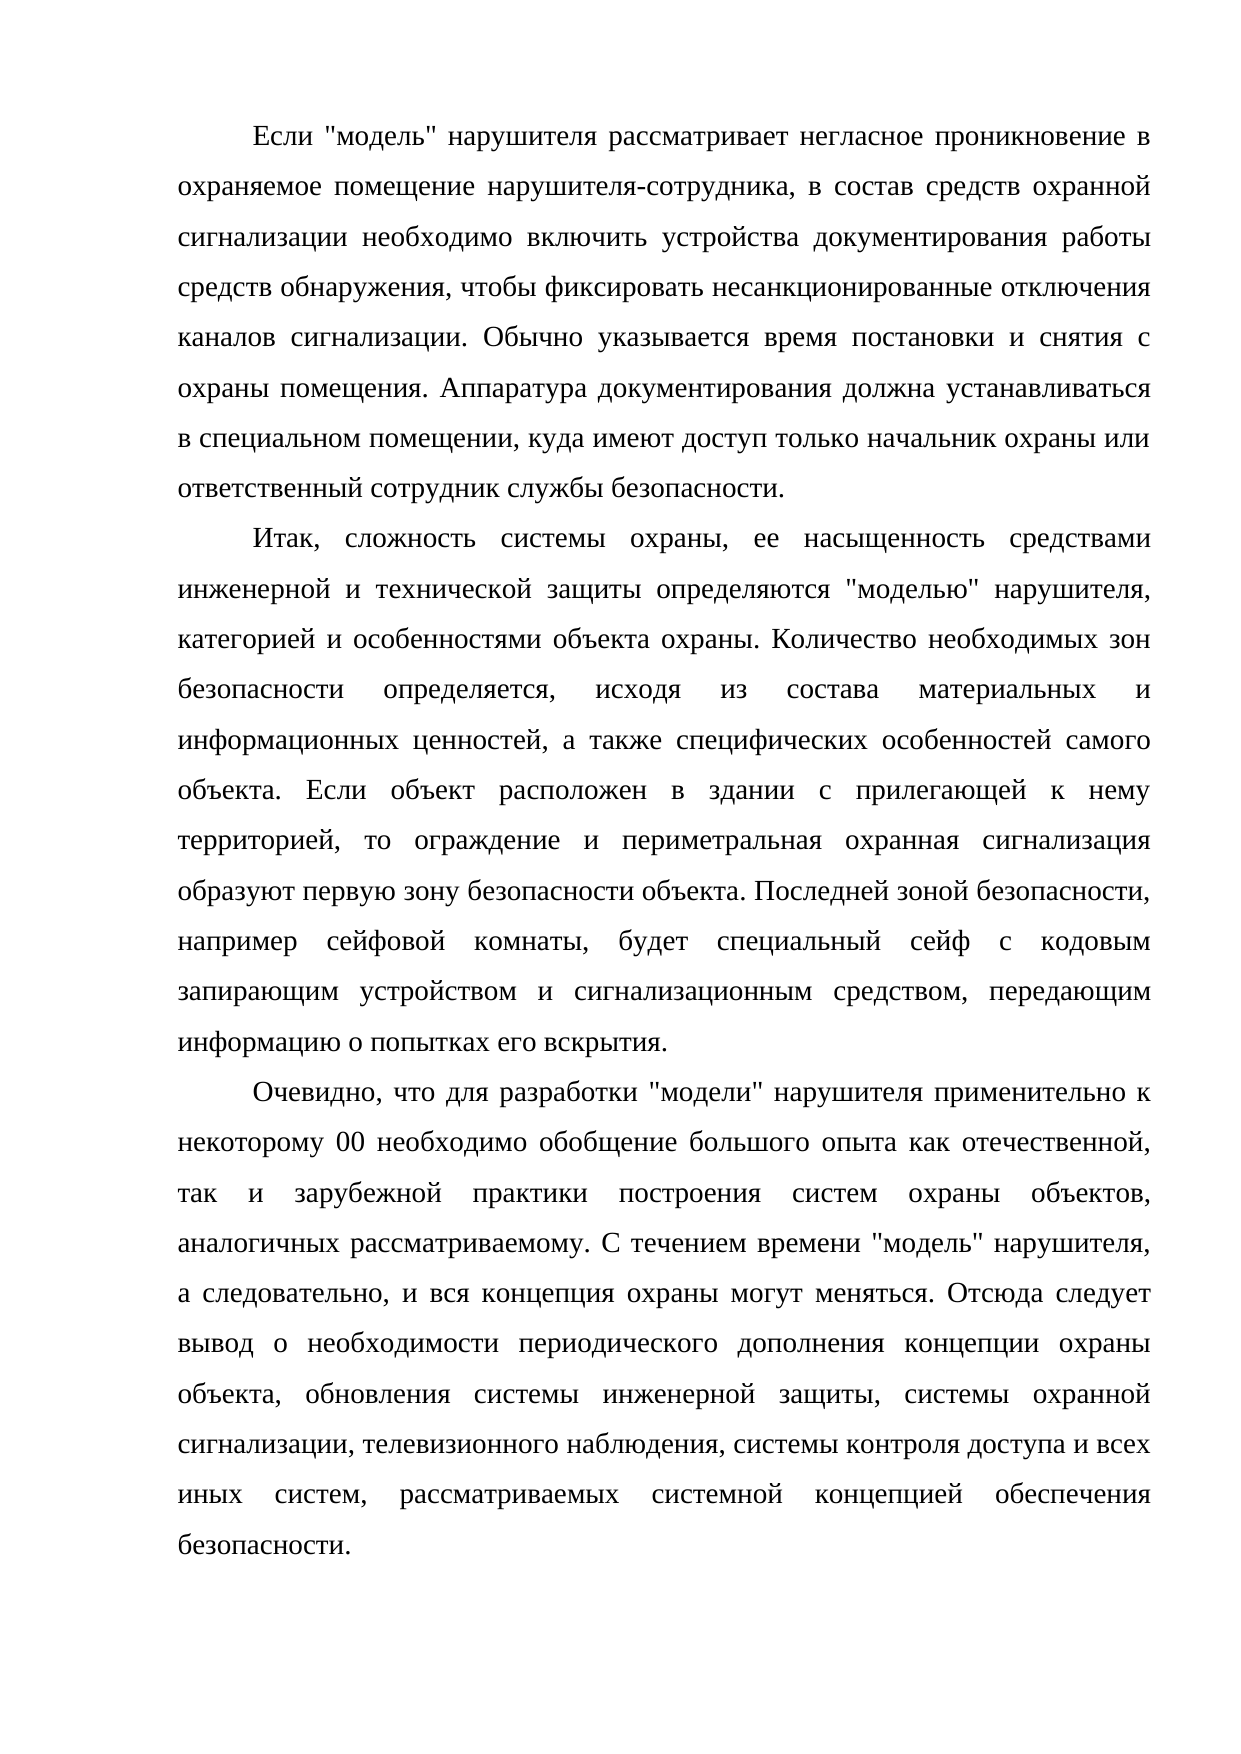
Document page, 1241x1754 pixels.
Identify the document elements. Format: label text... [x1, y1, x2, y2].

text Очевидно, что для разработки "модели" нарушителя применительно к некоторому 00 необходимо обобщение большого опыта как отечественной, так и зарубежной практики построения систем охраны объектов, аналогичных рассматриваемому. С течением времени "модель" нарушителя, а следовательно, и вся концепция охраны могут меняться. Отсюда следует вывод о необходимости периодического дополнения концепции охраны объекта, обновления системы инженерной защиты, системы охранной сигнализации, телевизионного наблюдения, системы контроля доступа и всех иных систем, рассматриваемых системной концепцией обеспечения безопасности. [177, 1074, 1152, 1560]
text Если "модель" нарушителя рассматривает негласное проникновение в охраняемое помещение нарушителя-сотрудника, в состав средств охранной сигнализации необходимо включить устройства документирования работы средств обнаружения, чтобы фиксировать несанкционированные отключения каналов сигнализации. Обычно указывается время постановки и снятия с охраны помещения. Аппаратура документирования должна устанавливаться в специальном помещении, куда имеют доступ только начальник охраны или ответственный сотрудник службы безопасности. [177, 118, 1152, 504]
text Итак, сложность системы охраны, ее насыщенность средствами инженерной и технической защиты определяются "моделью" нарушителя, категорией и особенностями объекта охраны. Количество необходимых зон безопасности определяется, исходя из состава материальных и информационных ценностей, а также специфических особенностей самого объекта. Если объект расположен в здании с прилегающей к нему территорией, то ограждение и периметральная охранная сигнализация образуют первую зону безопасности объекта. Последней зоной безопасности, например сейфовой комнаты, будет специальный сейф с кодовым запирающим устройством и сигнализационным средством, передающим информацию о попытках его вскрытия. [177, 521, 1152, 1057]
